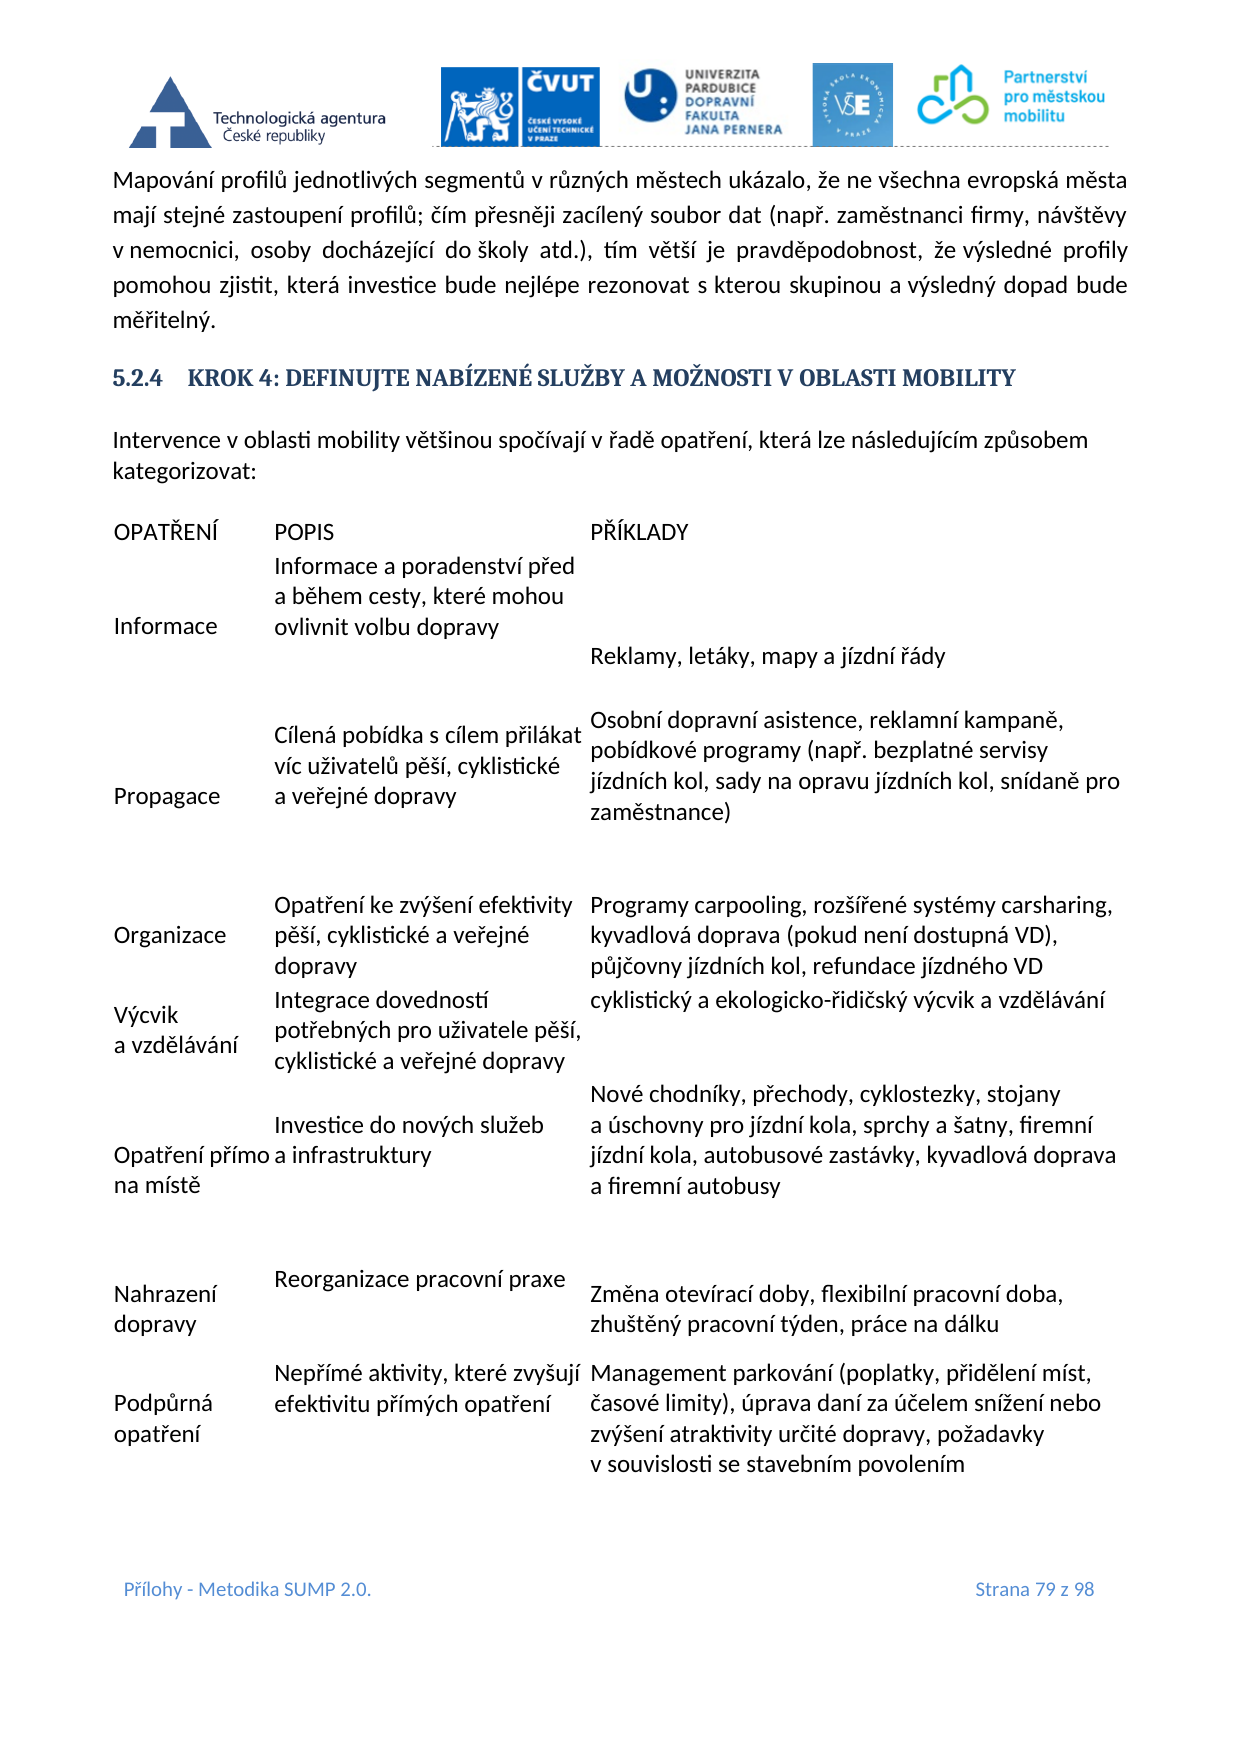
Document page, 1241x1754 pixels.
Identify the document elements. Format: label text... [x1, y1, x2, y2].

table_cell Nové chodníky, přechody, cyklostezky, stojany a úschovny pro jízdní kola, sprchy a šatny, firemní jízdní kola, autobusové zastávky, kyvadlová doprava a firemní autobusy [589, 1347, 1128, 1532]
table_cell Organizace [112, 1158, 272, 1252]
table_cell Informace [112, 818, 272, 973]
text Záměr: Rozhodně souhlasí s tím, že během následujících šesti měsíců mají v úmyslu zajistit, aby oni sami nebo jejich děti jezdili na kole do práce/školy častěji, než je tomu v současné době; s velkou pravděpodobností měli plán, jak omezit jízdy autem, ještě předtím, než se nastěhovali do současného bydliště. [112, 282, 1128, 417]
table_cell cyklistický a ekologicko-řidičský výcvik a vzdělávání [589, 1252, 1128, 1347]
table_cell Opatření ke zvýšení efektivity pěší, cyklistické a veřejné dopravy [273, 1158, 589, 1252]
picture [112, 68, 408, 148]
picture [432, 59, 1110, 148]
table_cell Cílená pobídka s cílem přilákat víc uživatelů pěší, cyklistické a veřejné dopravy [273, 973, 589, 1157]
table_cell Programy carpooling, rozšířené systémy carsharing, kyvadlová doprava (pokud není dostupná VD), půjčovny jízdních kol, refundace jízdného VD [589, 1158, 1128, 1252]
table_cell Výcvik a vzdělávání [112, 1252, 272, 1347]
table_header OPATŘENÍ [112, 785, 272, 818]
text Dostupnost dopravy a dopravní návyky: 75 % osob bez řidičského průkazu; nejvyšší počet osob s vlastním jízdním kolem; nejvyšší podíl osob, které jezdí autobusem nebo na kole a chodí pěšky s nejvyšším podílem těch, kdo chodí pěšky pět až sedm dní v týdnu [112, 164, 1128, 265]
table_cell Investice do nových služeb a infrastruktury [273, 1347, 589, 1532]
text Intervence v oblasti mobility většinou spočívají v řadě opatření, která lze následujícím způsobem kategorizovat: [112, 694, 1128, 755]
table_cell Opatření přímo na místě [112, 1347, 272, 1532]
text Mapování profilů jednotlivých segmentů v různých městech ukázalo, že ne všechna evropská města mají stejné zastoupení profilů; čím přesněji zacílený soubor dat (např. zaměstnanci firmy, návštěvy v nemocnici, osoby docházející do školy atd.), tím větší je pravděpodobnost, že výsledné profily pomohou zjistit, která investice bude nejlépe rezonovat s kterou skupinou a výsledný dopad bude měřitelný. [112, 434, 1128, 605]
table_cell Propagace [112, 973, 272, 1157]
table_cell Reklamy, letáky, mapy a jízdní řády [589, 818, 1128, 973]
table_header PŘÍKLADY [589, 785, 1128, 818]
table_cell Informace a poradenství před a během cesty, které mohou ovlivnit volbu dopravy [273, 818, 589, 973]
table_cell Osobní dopravní asistence, reklamní kampaně, pobídkové programy (např. bezplatné servisy jízdních kol, sady na opravu jízdních kol, snídaně pro zaměstnance) [589, 973, 1128, 1157]
table_header POPIS [273, 785, 589, 818]
subtitle KROK 4: DEFINUJTE NABÍZENÉ SLUŽBY A MOŽNOSTI V OBLASTI MOBILITY [112, 634, 1128, 663]
table_cell Integrace dovedností potřebných pro uživatele pěší, cyklistické a veřejné dopravy [273, 1252, 589, 1347]
